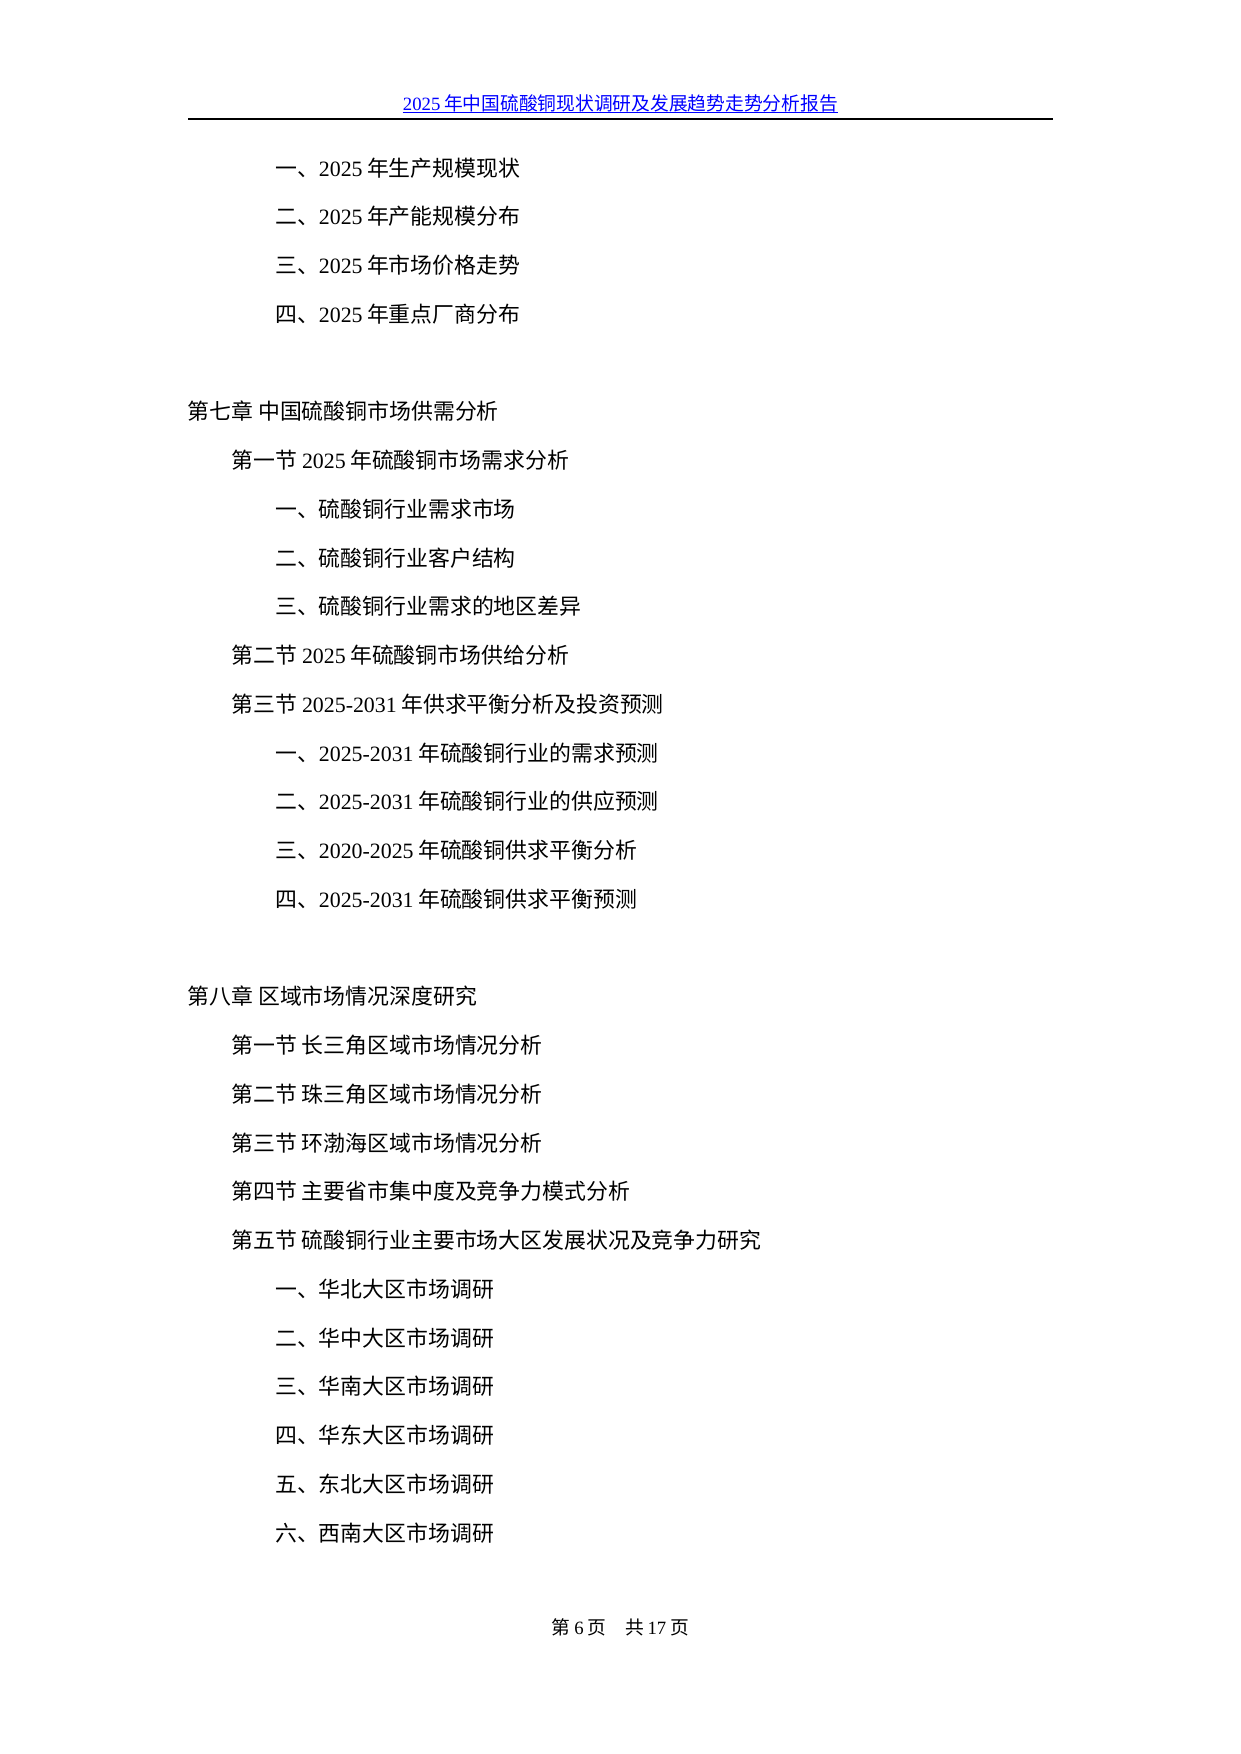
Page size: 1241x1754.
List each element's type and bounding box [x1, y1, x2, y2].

text [187, 150, 1053, 1548]
